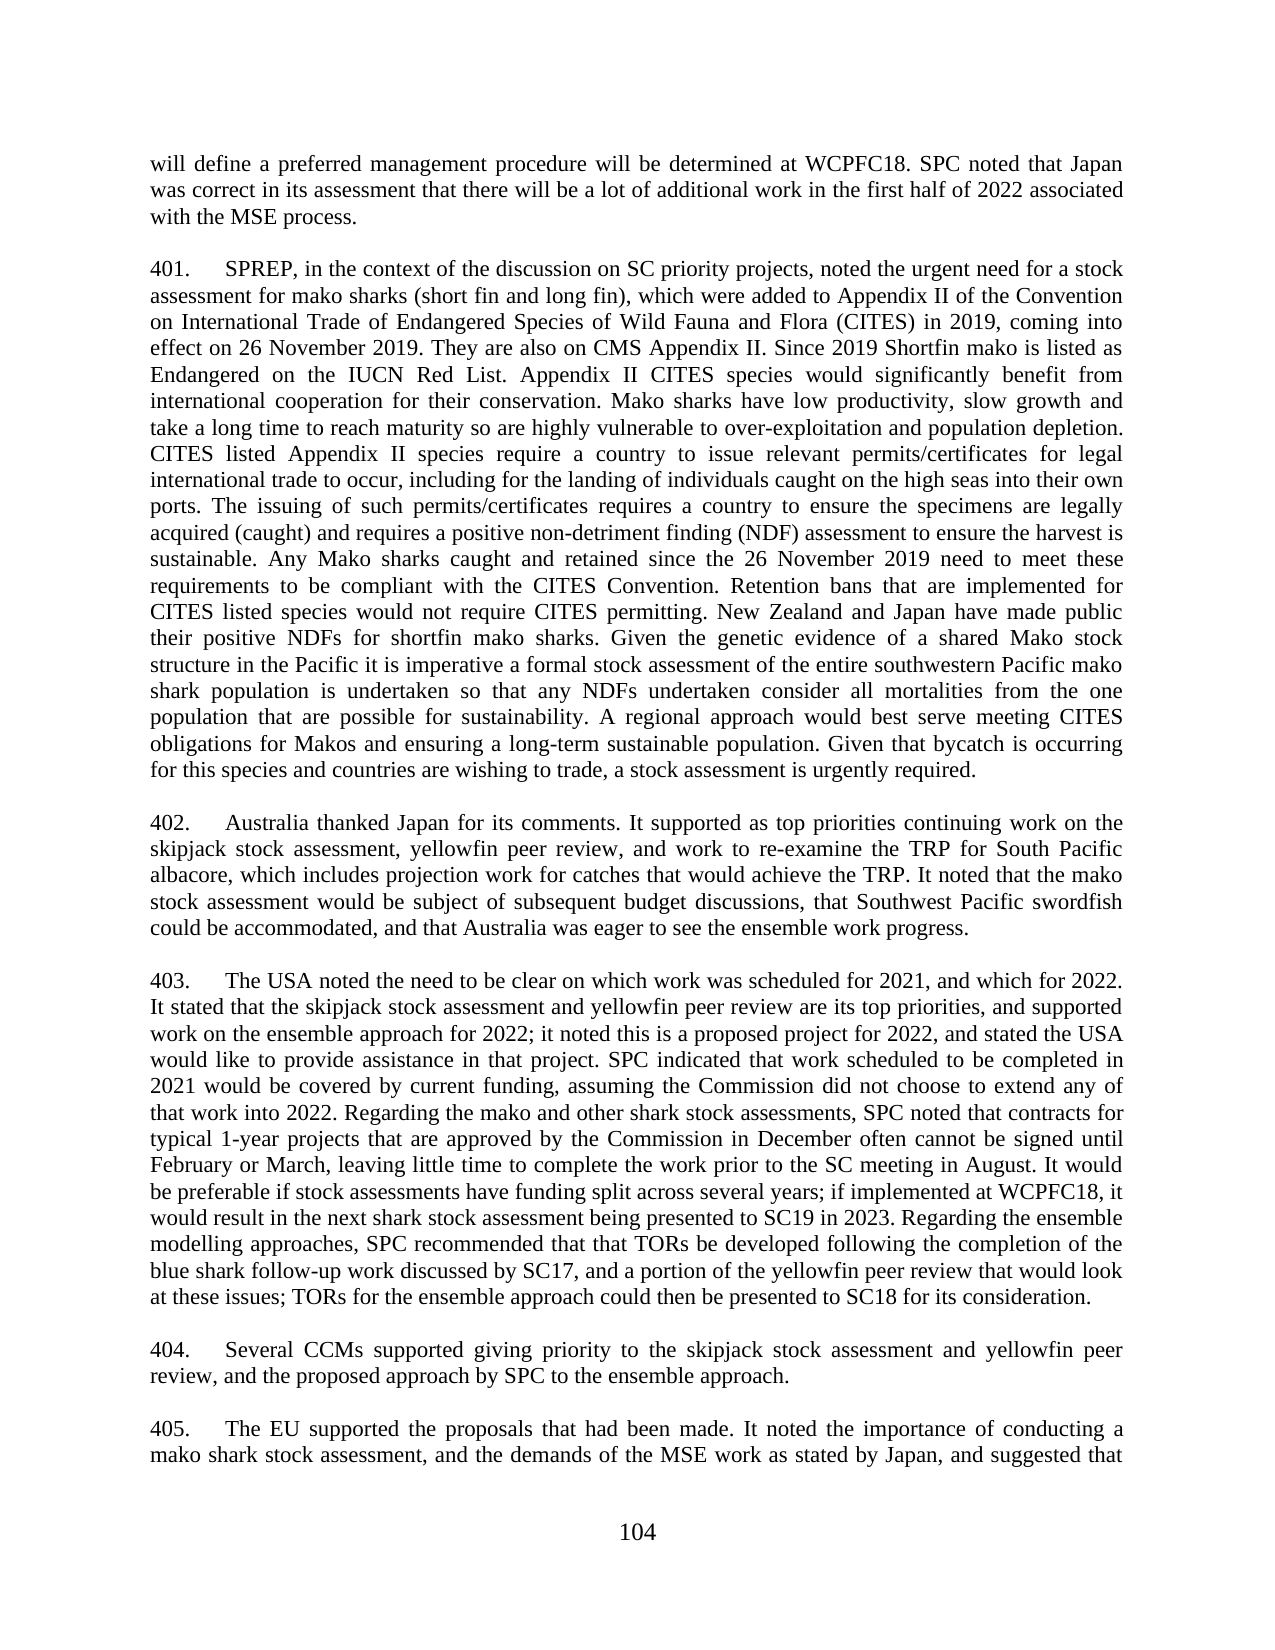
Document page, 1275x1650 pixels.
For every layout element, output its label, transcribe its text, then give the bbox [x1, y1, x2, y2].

list Several CCMs supported giving priority to the skipjack stock assessment and yellowfin peer review, and the proposed approach by SPC to the ensemble approach. [150, 1336, 1125, 1389]
list Australia thanked Japan for its comments. It supported as top priorities continuing work on the skipjack stock assessment, yellowfin peer review, and work to re-examine the TRP for South Pacific albacore, which includes projection work for catches that would achieve the TRP. It noted that the mako stock assessment would be subject of subsequent budget discussions, that Southwest Pacific swordfish could be accommodated, and that Australia was eager to see the ensemble work progress. [150, 809, 1125, 941]
list SPREP, in the context of the discussion on SC priority projects, noted the urgent need for a stock assessment for mako sharks (short fin and long fin), which were added to Appendix II of the Convention on International Trade of Endangered Species of Wild Fauna and Flora (CITES) in 2019, coming into effect on 26 November 2019. They are also on CMS Appendix II. Since 2019 Shortfin mako is listed as Endangered on the IUCN Red List. Appendix II CITES species would significantly benefit from international cooperation for their conservation. Mako sharks have low productivity, slow growth and take a long time to reach maturity so are highly vulnerable to over-exploitation and population depletion. CITES listed Appendix II species require a country to issue relevant permits/certificates for legal international trade to occur, including for the landing of individuals caught on the high seas into their own ports. The issuing of such permits/certificates requires a country to ensure the specimens are legally acquired (caught) and requires a positive non-detriment finding (NDF) assessment to ensure the harvest is sustainable. Any Mako sharks caught and retained since the 26 November 2019 need to meet these requirements to be compliant with the CITES Convention. Retention bans that are implemented for CITES listed species would not require CITES permitting. New Zealand and Japan have made public their positive NDFs for shortfin mako sharks. Given the genetic evidence of a shared Mako stock structure in the Pacific it is imperative a formal stock assessment of the entire southwestern Pacific mako shark population is undertaken so that any NDFs undertaken consider all mortalities from the one population that are possible for sustainability. A regional approach would best serve meeting CITES obligations for Makos and ensuring a long-term sustainable population. Given that bycatch is occurring for this species and countries are wishing to trade, a stock assessment is urgently required. [150, 255, 1125, 782]
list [150, 150, 1125, 229]
list The USA noted the need to be clear on which work was scheduled for 2021, and which for 2022. It stated that the skipjack stock assessment and yellowfin peer review are its top priorities, and supported work on the ensemble approach for 2022; it noted this is a proposed project for 2022, and stated the USA would like to provide assistance in that project. SPC indicated that work scheduled to be completed in 2021 would be covered by current funding, assuming the Commission did not choose to extend any of that work into 2022. Regarding the mako and other shark stock assessments, SPC noted that contracts for typical 1-year projects that are approved by the Commission in December often cannot be signed until February or March, leaving little time to complete the work prior to the SC meeting in August. It would be preferable if stock assessments have funding split across several years; if implemented at WCPFC18, it would result in the next shark stock assessment being presented to SC19 in 2023. Regarding the ensemble modelling approaches, SPC recommended that that TORs be developed following the completion of the blue shark follow-up work discussed by SC17, and a portion of the yellowfin peer review that would look at these issues; TORs for the ensemble approach could then be presented to SC18 for its consideration. [150, 967, 1125, 1309]
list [150, 1415, 1125, 1468]
